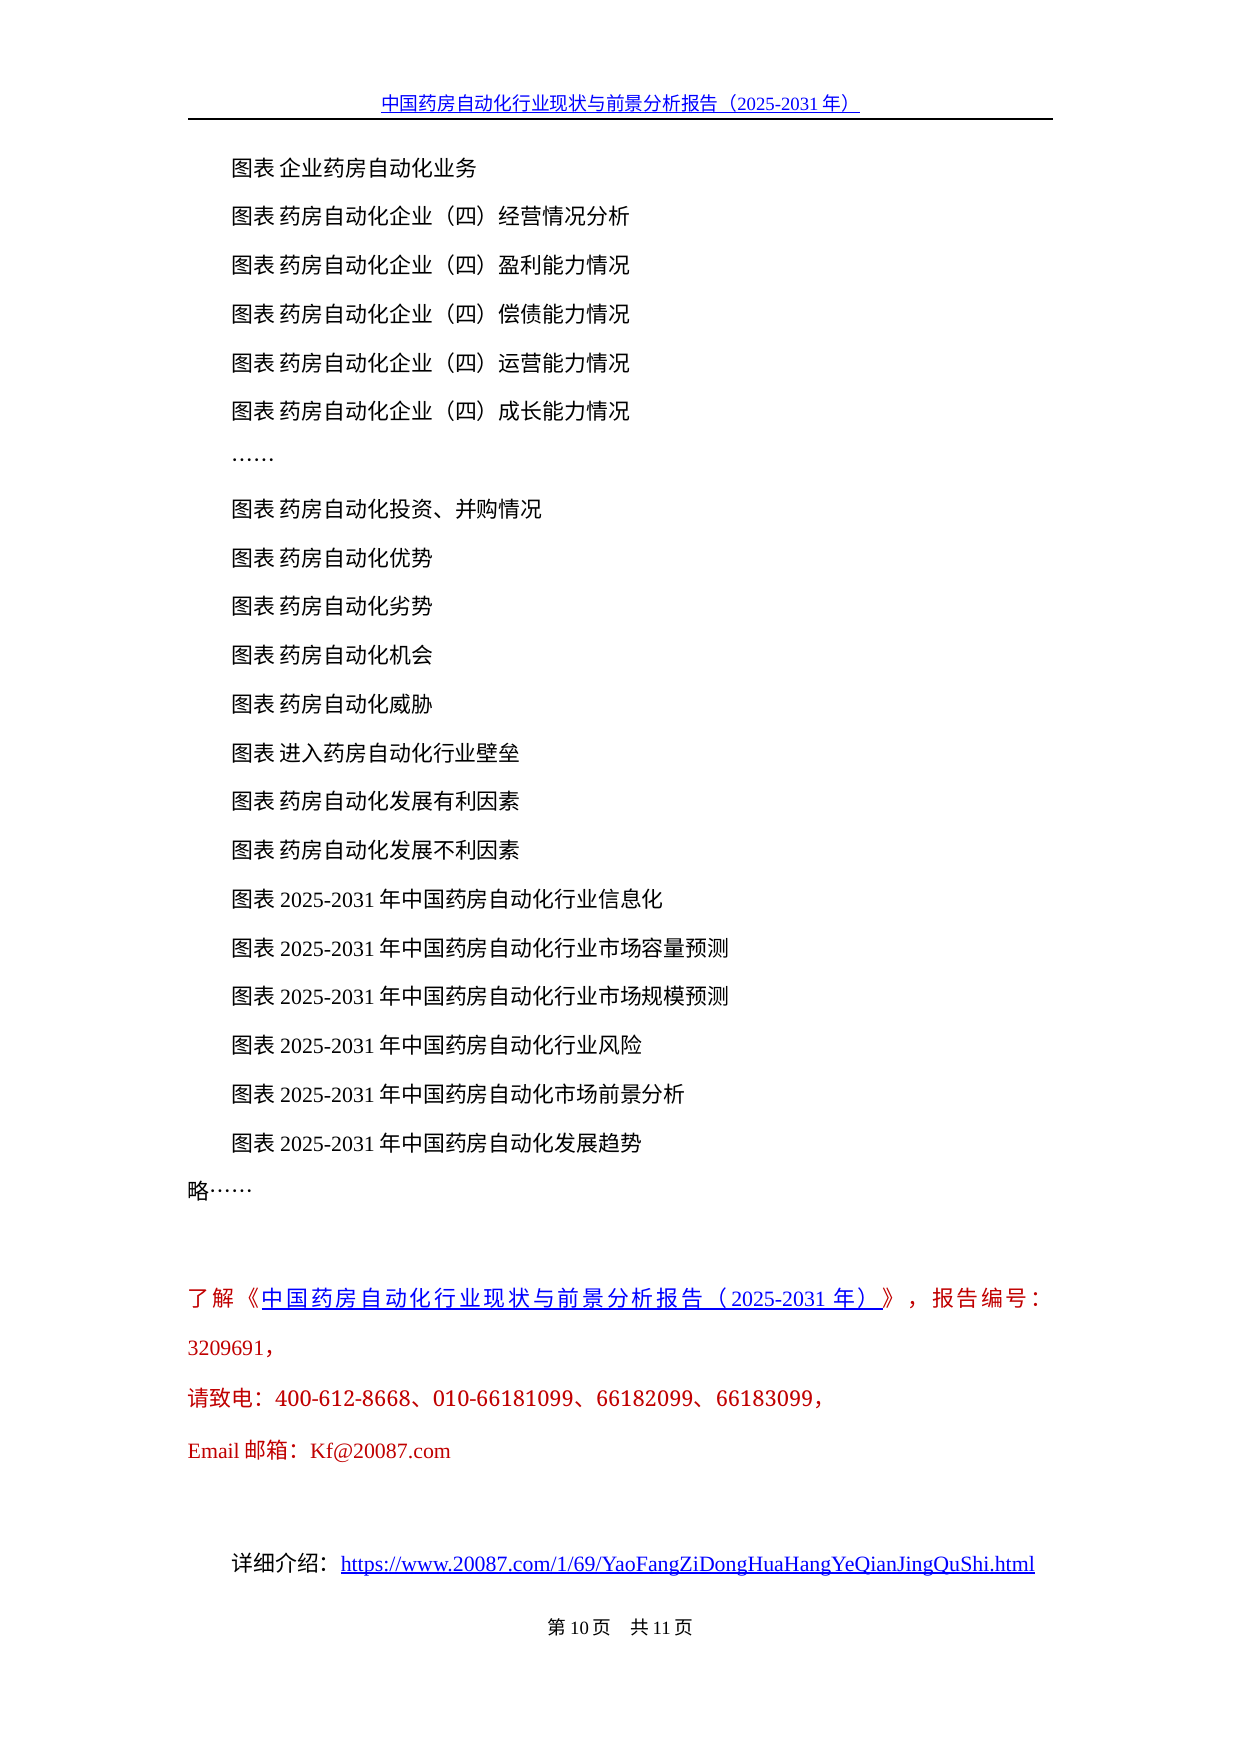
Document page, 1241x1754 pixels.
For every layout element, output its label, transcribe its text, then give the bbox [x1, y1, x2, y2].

text 了解《中国药房自动化行业现状与前景分析报告（2025-2031年）》，报告编号：3209691， [187, 1280, 1053, 1362]
text 详细介绍：https://www.20087.com/1/69/YaoFangZiDongHuaHangYeQianJingQuShi.html [187, 1545, 1053, 1578]
text 请致电：400-612-8668、010-66181099、66182099、66183099， [187, 1381, 1053, 1413]
text Email邮箱：Kf@20087.com [187, 1432, 1053, 1465]
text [187, 150, 1053, 1206]
